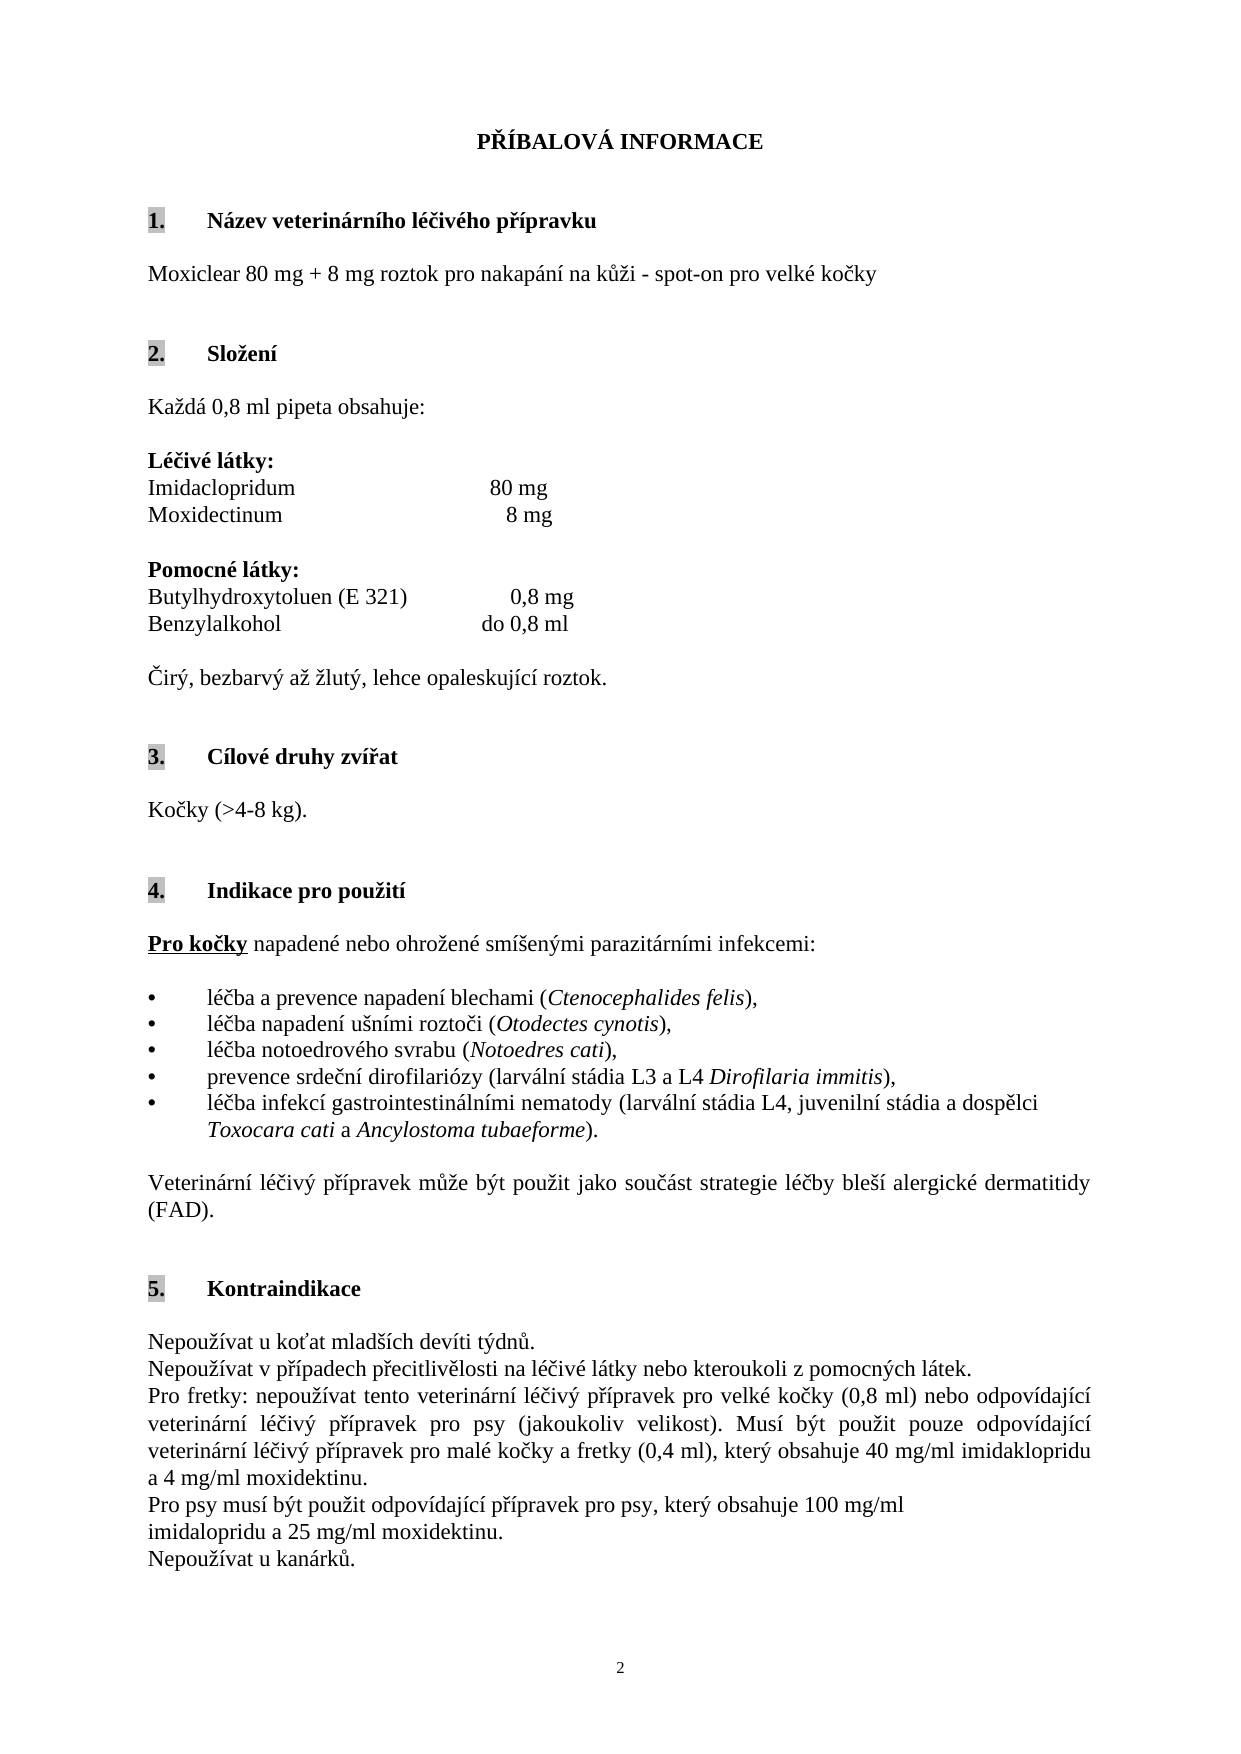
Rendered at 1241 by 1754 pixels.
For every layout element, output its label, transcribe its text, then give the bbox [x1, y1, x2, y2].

text Čirý, bezbarvý až žlutý, lehce opaleskující roztok. [148, 664, 1092, 691]
text Pro kočky napadené nebo ohrožené smíšenými parazitárními infekcemi: [148, 929, 1092, 956]
text 4. Indikace pro použití [165, 877, 1092, 903]
text Pro psy musí být použit odpovídající přípravek pro psy, který obsahuje 100 mg/ml [148, 1491, 1092, 1518]
list léčba napadení ušními roztoči (Otodectes cynotis), [148, 1010, 1092, 1036]
text 5. Kontraindikace [165, 1275, 1092, 1302]
text imidalopridu a 25 mg/ml moxidektinu. [148, 1518, 1092, 1545]
list léčba a prevence napadení blechami (Ctenocephalides felis), [148, 983, 1092, 1010]
text Moxidectinum 8 mg [148, 501, 1092, 528]
text Benzylalkohol do 0,8 ml [148, 609, 1092, 637]
text Kočky (>4-8 kg). [148, 796, 1092, 823]
text 1. Název veterinárního léčivého přípravku [165, 207, 1092, 233]
text Nepoužívat v případech přecitlivělosti na léčivé látky nebo kteroukoli z pomocných látek. [148, 1355, 1092, 1382]
text PŘÍBALOVÁ INFORMACE [148, 128, 1092, 154]
list léčba infekcí gastrointestinálními nematody (larvální stádia L4, juvenilní stádia a dospělci Toxocara cati a Ancylostoma tubaeforme). [148, 1089, 1092, 1142]
text Nepoužívat u kanárků. [148, 1545, 1092, 1572]
list léčba notoedrového svrabu (Notoedres cati), [148, 1036, 1092, 1063]
list prevence srdeční dirofilariózy (larvální stádia L3 a L4 Dirofilaria immitis), [148, 1063, 1092, 1089]
text Veterinární léčivý přípravek může být použit jako součást strategie léčby bleší alergické dermatitidy (FAD). [148, 1168, 1092, 1223]
text Nepoužívat u koťat mladších devíti týdnů. [148, 1328, 1092, 1355]
text 3. Cílové druhy zvířat [148, 743, 1092, 770]
text Pro fretky: nepoužívat tento veterinární léčivý přípravek pro velké kočky (0,8 ml) nebo odpovídající veterinární léčivý přípravek pro psy (jakoukoliv velikost). Musí být použit pouze odpovídající veterinární léčivý přípravek pro malé kočky a fretky (0,4 ml), který obsahuje 40 mg/ml imidaklopridu a 4 mg/ml moxidektinu. [148, 1382, 1092, 1491]
text Léčivé látky: [148, 447, 1092, 474]
text Pomocné látky: [148, 555, 1092, 582]
text Každá 0,8 ml pipeta obsahuje: [148, 393, 1092, 420]
text Butylhydroxytoluen (E 321) 0,8 mg [148, 582, 1092, 609]
text Moxiclear 80 mg + 8 mg roztok pro nakapání na kůži - spot-on pro velké kočky [148, 259, 1092, 287]
text Imidaclopridum 80 mg [148, 474, 1092, 501]
text 2. Složení [165, 340, 1092, 366]
